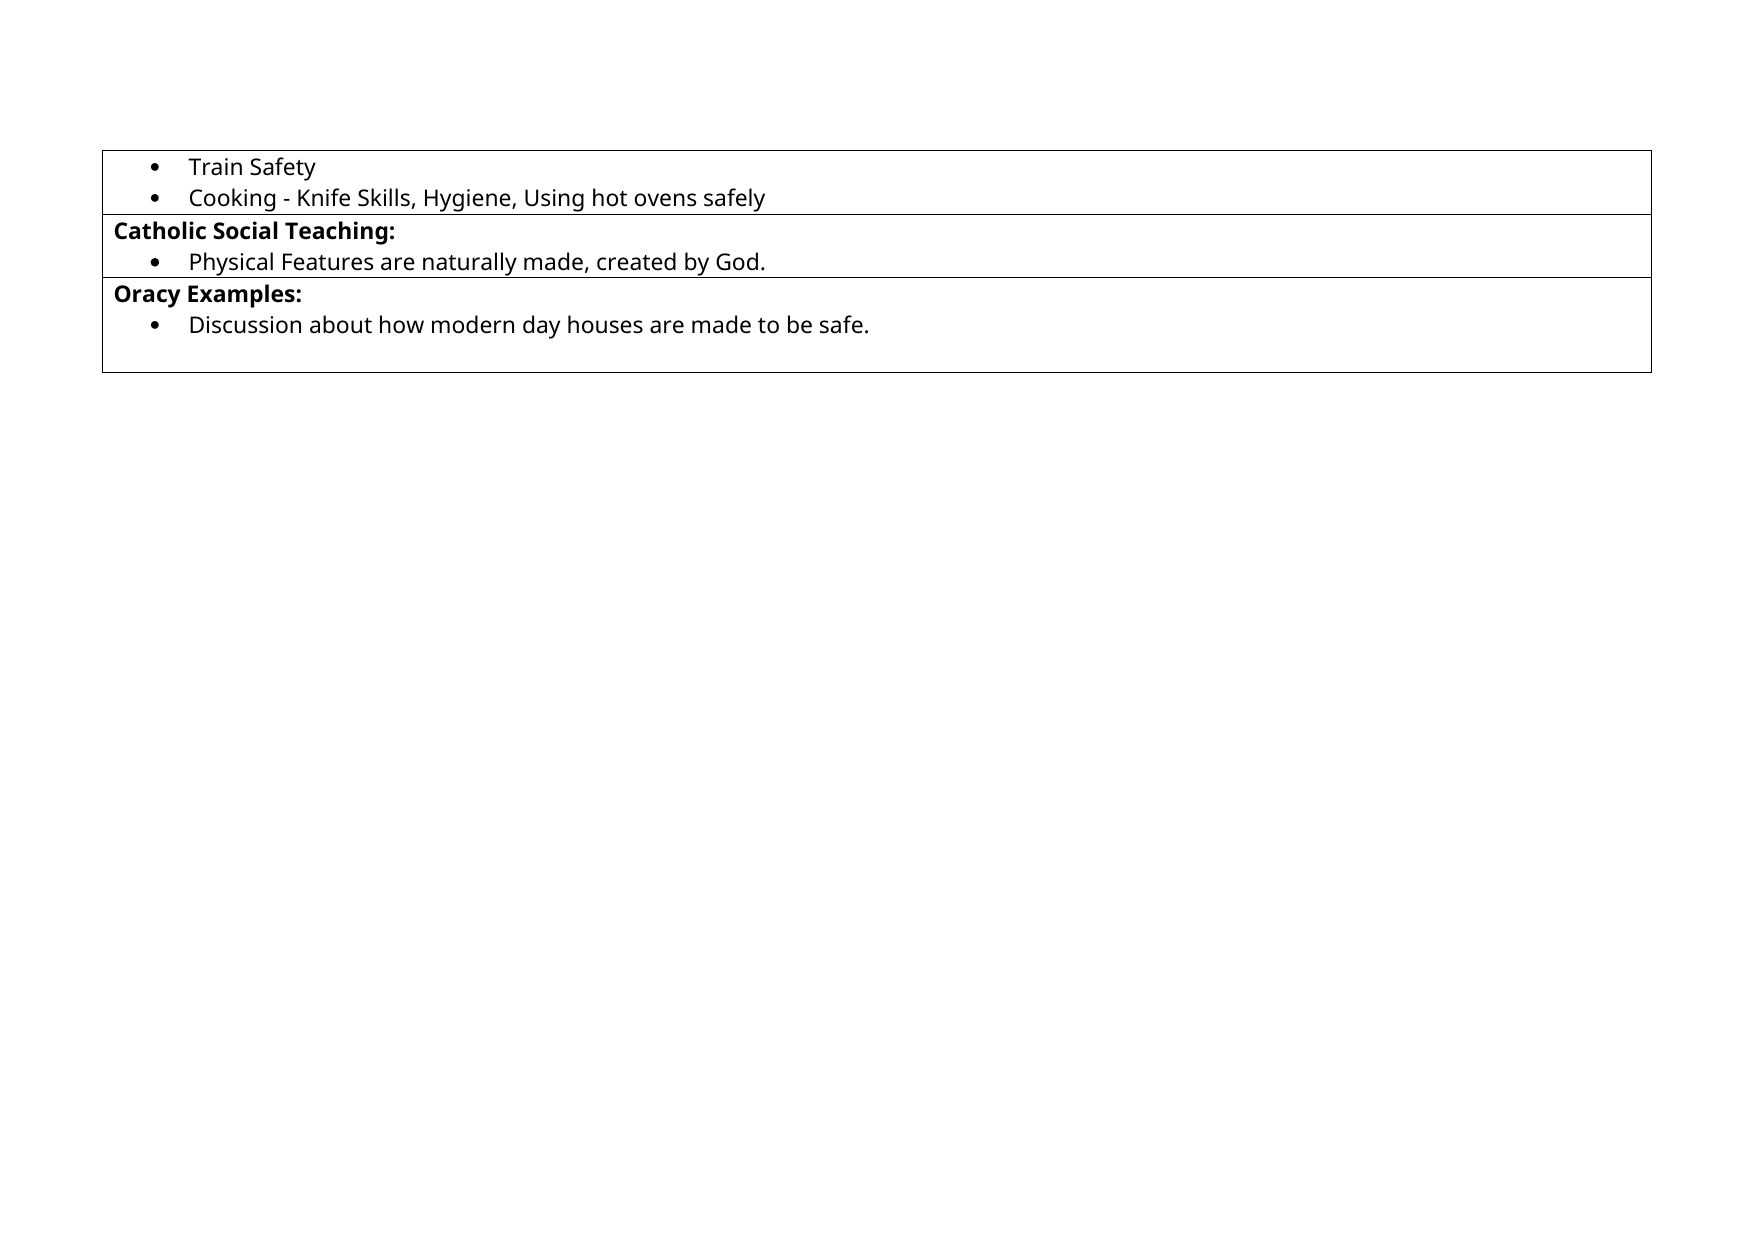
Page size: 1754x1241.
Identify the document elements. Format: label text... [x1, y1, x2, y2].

table_cell Oracy Examples: Discussion about how modern day houses are made to be safe. [103, 278, 1651, 372]
table_cell Catholic Social Teaching: Physical Features are naturally made, created by God. [103, 215, 1651, 277]
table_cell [103, 151, 1651, 213]
